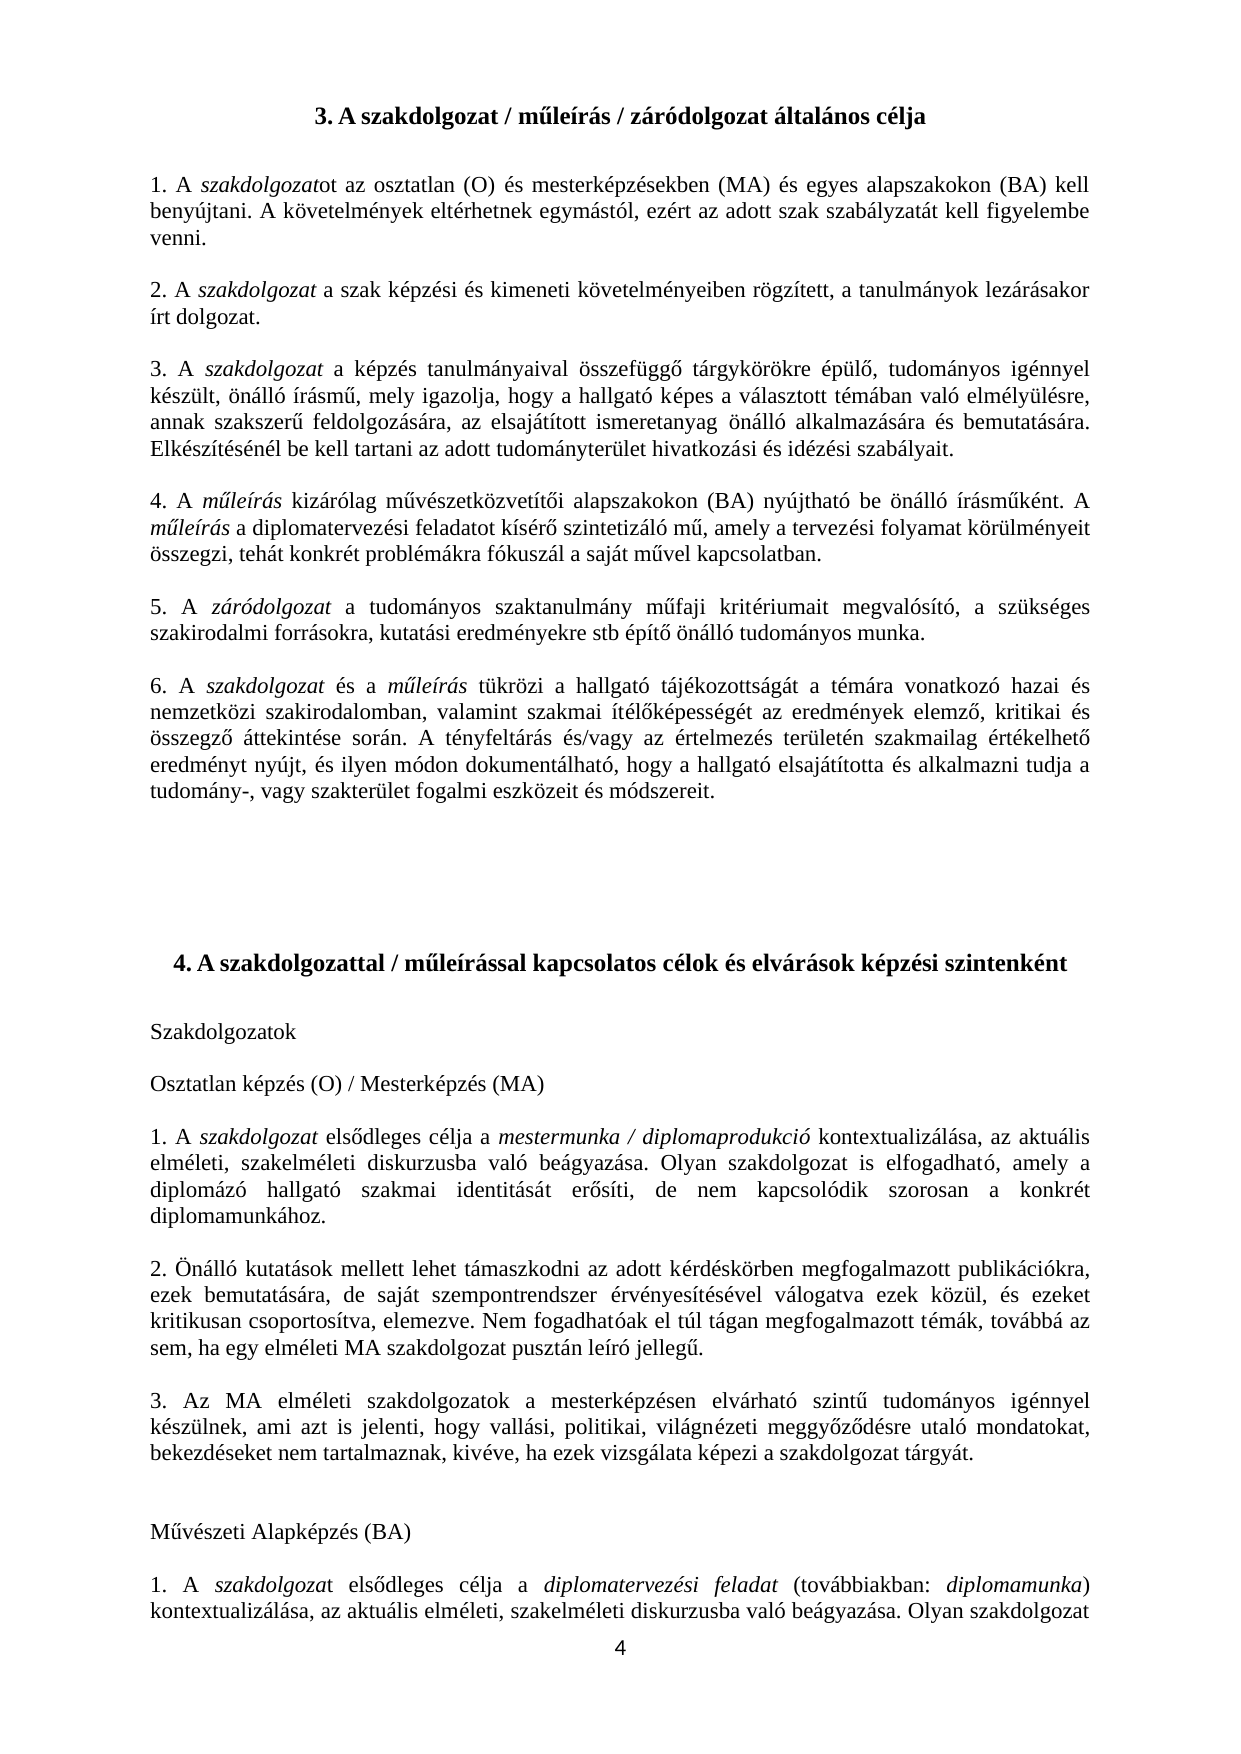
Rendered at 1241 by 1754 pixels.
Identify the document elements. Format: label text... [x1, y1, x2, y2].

text 2. Önálló kutatások mellett lehet támaszkodni az adott kérdéskörben megfogalmazott publikációkra, ezek bemutatására, de saját szempontrendszer érvényesítésével válogatva ezek közül, és ezeket kritikusan csoportosítva, elemezve. Nem fogadhatóak el túl tágan megfogalmazott témák, továbbá az sem, ha egy elméleti MA szakdolgozat pusztán leíró jellegű. [150, 1255, 1090, 1360]
text 5. A záródolgozat a tudományos szaktanulmány műfaji kritériumait megvalósító, a szükséges szakirodalmi forrásokra, kutatási eredményekre stb építő önálló tudományos munka. [150, 593, 1090, 645]
text 3. Az MA elméleti szakdolgozatok a mesterképzésen elvárható szintű tudományos igénnyel készülnek, ami azt is jelenti, hogy vallási, politikai, világnézeti meggyőződésre utaló mondatokat, bekezdéseket nem tartalmaznak, kivéve, ha ezek vizsgálata képezi a szakdolgozat tárgyát. [150, 1387, 1090, 1466]
text 3. A szakdolgozat a képzés tanulmányaival összefüggő tárgykörökre épülő, tudományos igénnyel készült, önálló írásmű, mely igazolja, hogy a hallgató képes a választott témában való elmélyülésre, annak szakszerű feldolgozására, az elsajátított ismeretanyag önálló alkalmazására és bemutatására. Elkészítésénél be kell tartani az adott tudományterület hivatkozási és idézési szabályait. [150, 356, 1090, 461]
text 2. A szakdolgozat a szak képzési és kimeneti követelményeiben rögzített, a tanulmányok lezárásakor írt dolgozat. [150, 276, 1090, 329]
text 4. A műleírás kizárólag művészetközvetítői alapszakokon (BA) nyújtható be önálló írásműként. A műleírás a diplomatervezési feladatot kísérő szintetizáló mű, amely a tervezési folyamat körülményeit összegzi, tehát konkrét problémákra fókuszál a saját művel kapcsolatban. [150, 487, 1090, 566]
subtitle 3. A szakdolgozat / műleírás / záródolgozat általános célja [150, 101, 1090, 130]
text Osztatlan képzés (O) / Mesterképzés (MA) [150, 1070, 1090, 1097]
subtitle 4. A szakdolgozattal / műleírással kapcsolatos célok és elvárások képzési szintenként [150, 948, 1090, 977]
text 1. A szakdolgozatot az osztatlan (O) és mesterképzésekben (MA) és egyes alapszakokon (BA) kell benyújtani. A követelmények eltérhetnek egymástól, ezért az adott szak szabályzatát kell figyelembe venni. [150, 171, 1090, 250]
text 6. A szakdolgozat és a műleírás tükrözi a hallgató tájékozottságát a témára vonatkozó hazai és nemzetközi szakirodalomban, valamint szakmai ítélőképességét az eredmények elemző, kritikai és összegző áttekintése során. A tényfeltárás és/vagy az értelmezés területén szakmailag értékelhető eredményt nyújt, és ilyen módon dokumentálható, hogy a hallgató elsajátította és alkalmazni tudja a tudomány-, vagy szakterület fogalmi eszközeit és módszereit. [150, 672, 1090, 803]
text 1. A szakdolgozat elsődleges célja a mestermunka / diplomaprodukció kontextualizálása, az aktuális elméleti, szakelméleti diskurzusba való beágyazása. Olyan szakdolgozat is elfogadható, amely a diplomázó hallgató szakmai identitását erősíti, de nem kapcsolódik szorosan a konkrét diplomamunkához. [150, 1123, 1090, 1228]
text Szakdolgozatok [150, 1018, 1090, 1044]
text Művészeti Alapképzés (BA) [150, 1518, 1090, 1545]
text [150, 1571, 1090, 1624]
